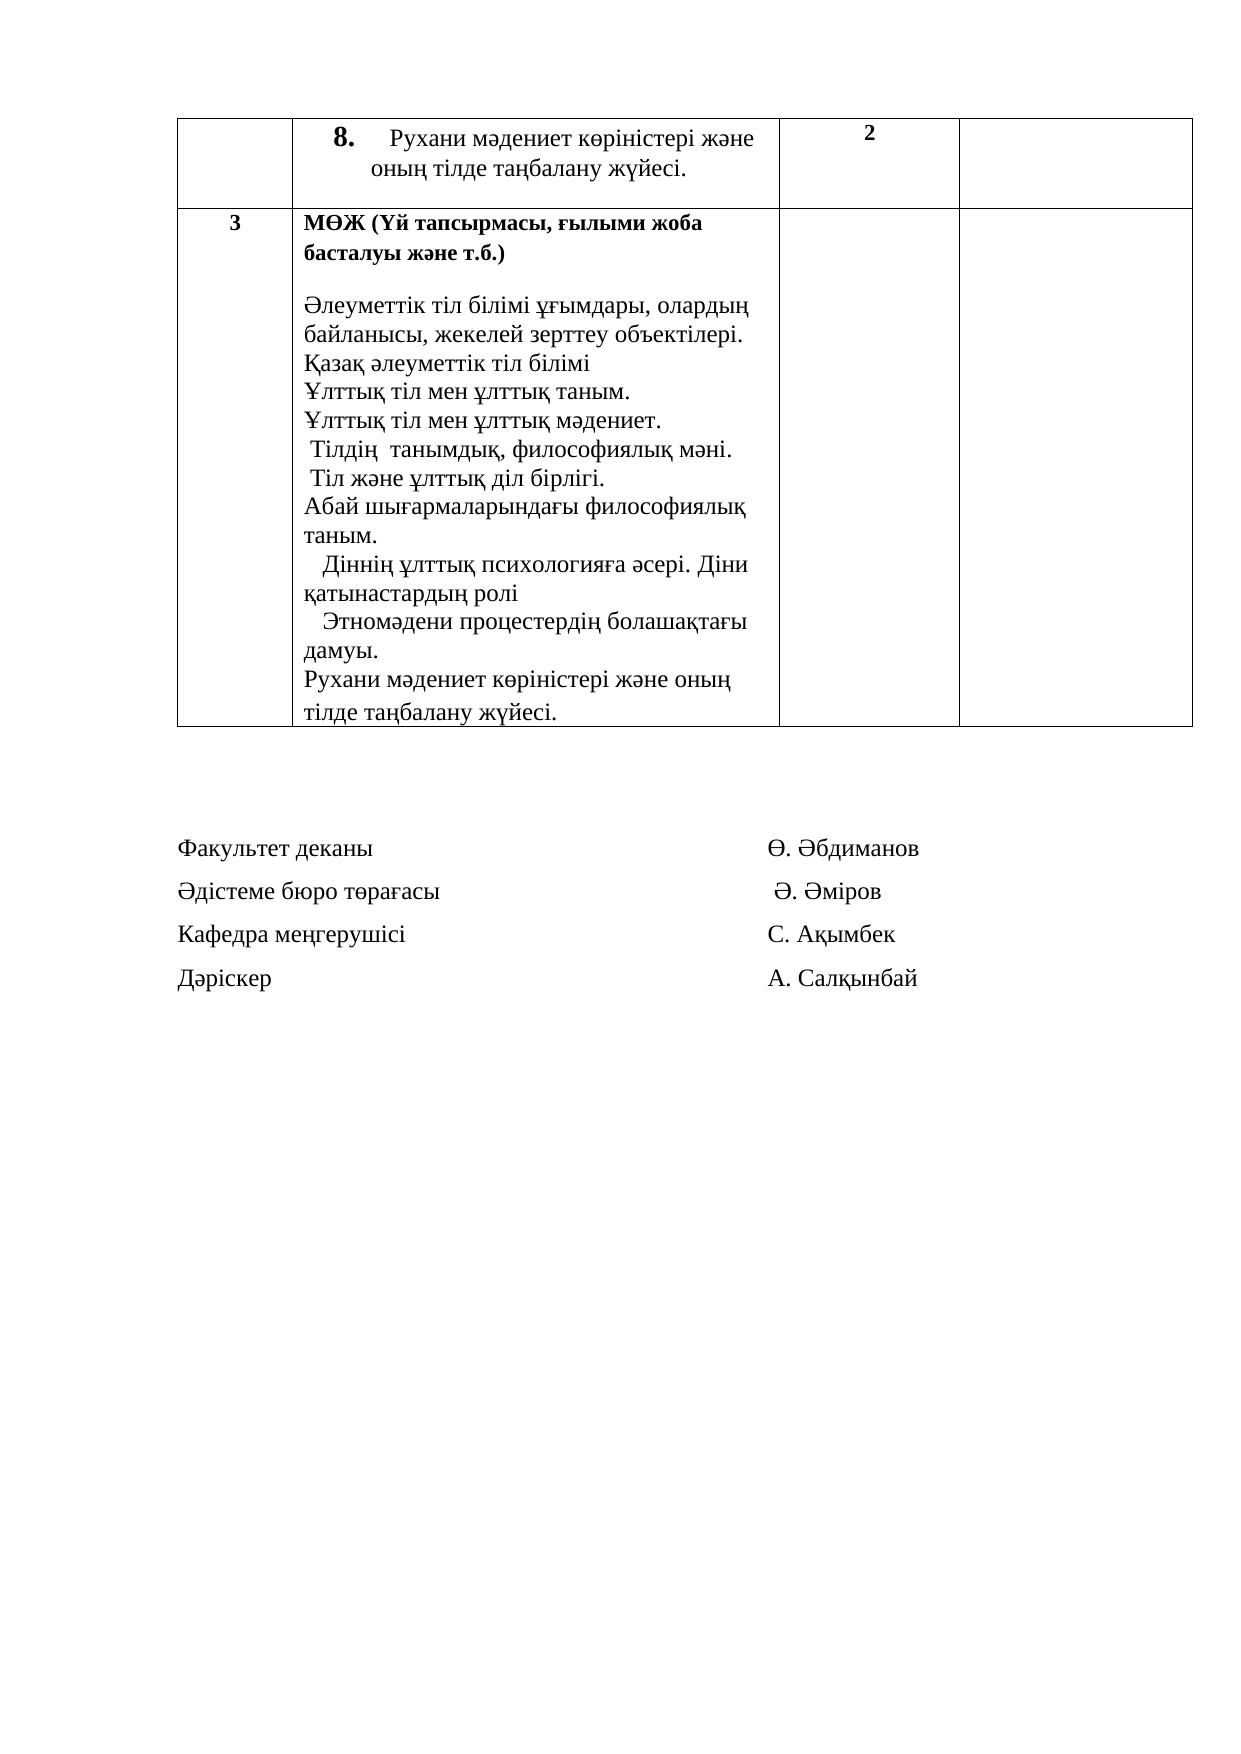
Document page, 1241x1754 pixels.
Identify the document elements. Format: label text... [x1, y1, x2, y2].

table_cell 3 [178, 209, 292, 726]
table_cell [780, 209, 959, 726]
table_cell [960, 119, 1192, 208]
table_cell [293, 119, 779, 208]
table_cell МӨЖ (Үй тапсырмасы, ғылыми жоба басталуы және т.б.) Әлеуметтік тіл білімі ұғымдары, олардың байланысы, жекелей зерттеу объектілері. Қазақ әлеуметтік тіл білімі Ұлттық тіл мен ұлттық таным. Ұлттық тіл мен ұлттық мәдениет. Тілдің танымдық, философиялық мәні. Тіл және ұлттық діл бірлігі. Абай шығармаларындағы философиялық таным. Діннің ұлттық психологияға әсері. Діни қатынастардың ролі Этномәдени процестердің болашақтағы дамуы. Рухани мәдениет көріністері және оның тілде таңбалану жүйесі. [293, 209, 779, 726]
text Факультет деканы Ө. Әбдиманов [177, 833, 1152, 862]
text Кафедра меңгерушісі С. Ақымбек [177, 919, 1152, 948]
table_cell [960, 209, 1192, 726]
table_cell 2 2 2 2 2 1 2 2 [780, 119, 959, 208]
text Әдістеме бюро төрағасы Ә. Әміров [177, 876, 1152, 905]
text Дәріскер А. Салқынбай [177, 963, 1152, 991]
table_cell 2 [178, 119, 292, 208]
